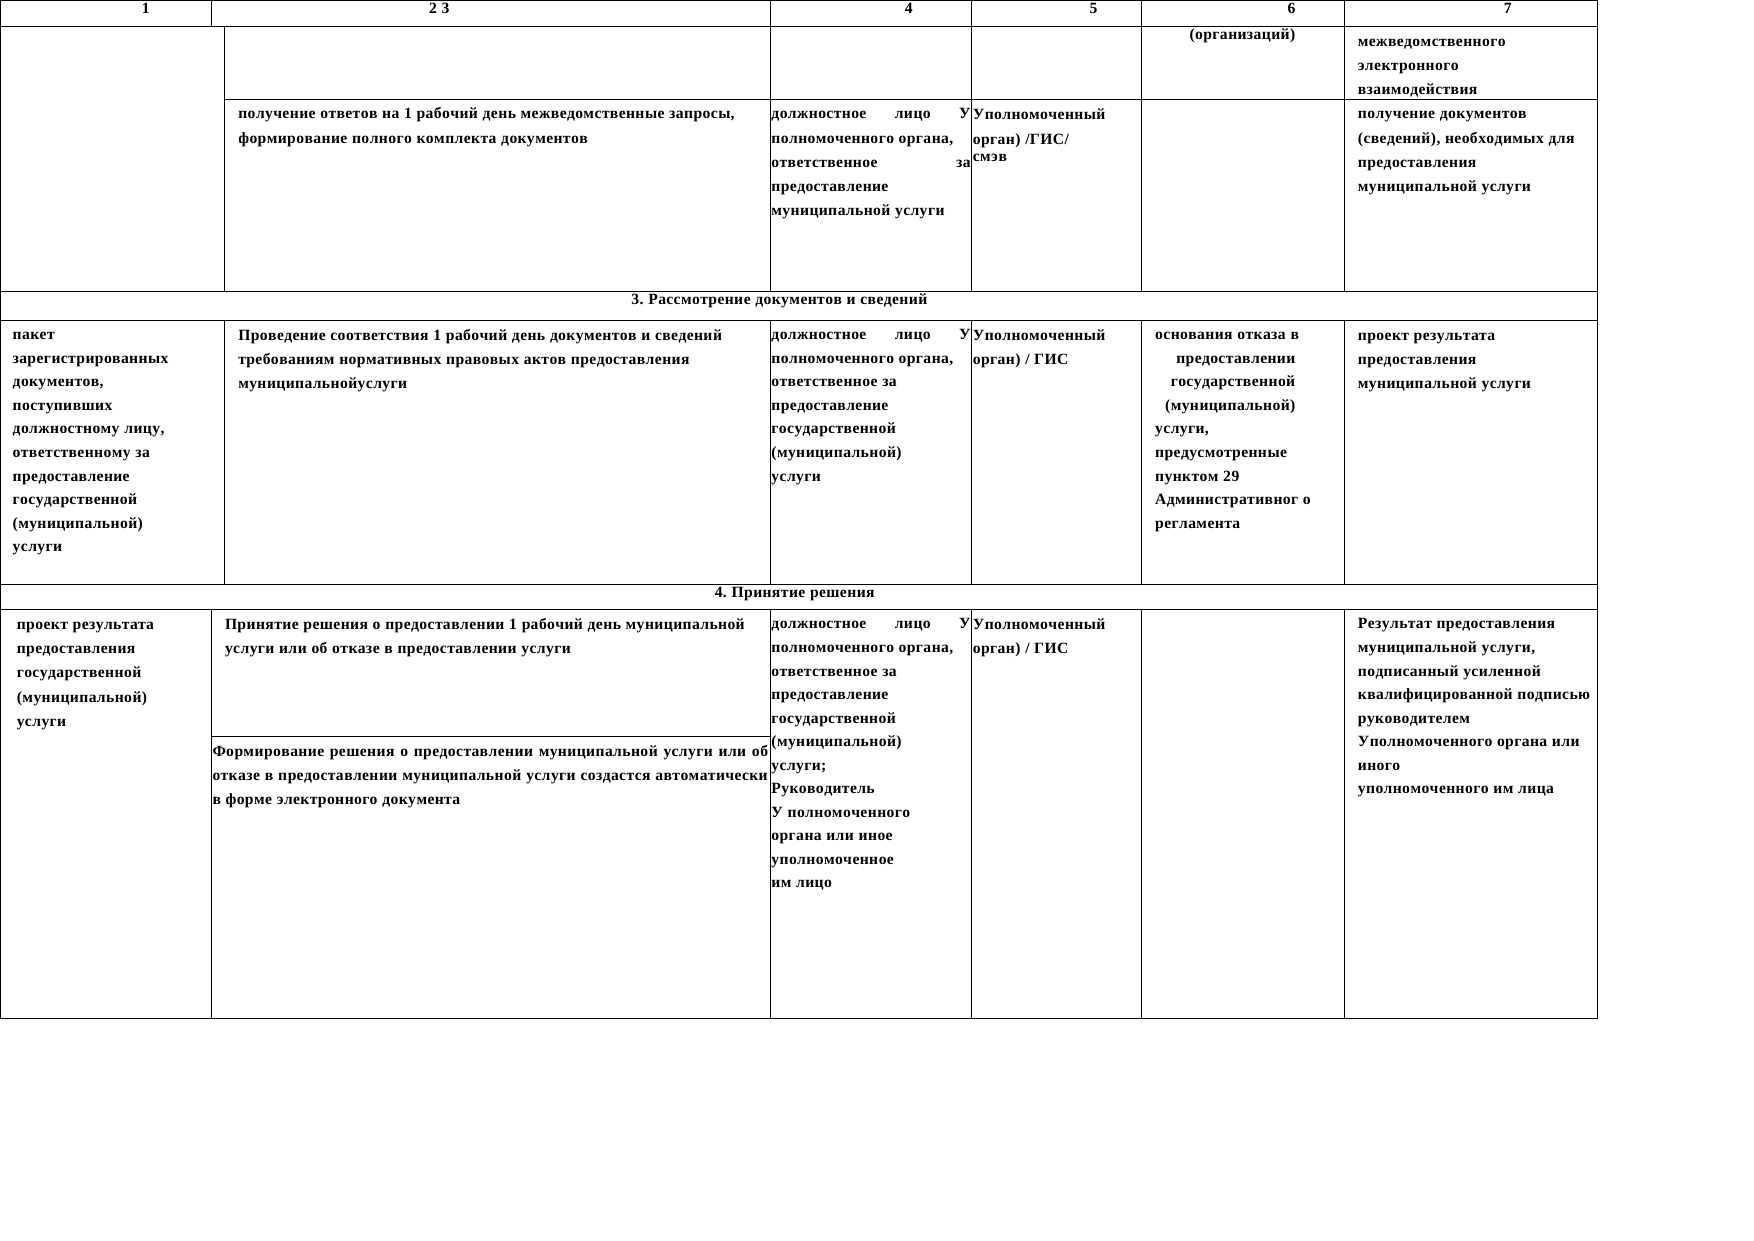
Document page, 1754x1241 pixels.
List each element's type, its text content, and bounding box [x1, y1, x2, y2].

table_cell межведомственного электронного взаимодействия [1345, 27, 1597, 99]
table_cell 4. Принятие решения [1, 585, 1597, 609]
table_cell [225, 27, 770, 99]
table_header 6 [1142, 1, 1344, 26]
table_cell Проведение соответствия 1 рабочий день документов и сведений требованиям нормативных правовых актов предоставления муниципальнойуслуги [225, 321, 770, 584]
table_cell проект результата предоставления муниципальной услуги [1345, 321, 1597, 584]
table_cell должностное лицо У полномоченного органа, ответственное за предоставление государственной (муниципальной) услуги [771, 321, 971, 584]
table_cell получение ответов на 1 рабочий день межведомственные запросы, формирование полного комплекта документов [225, 100, 770, 291]
table_header 1 [1, 1, 211, 26]
table_cell Принятие решения о предоставлении 1 рабочий день муниципальной услуги или об отказе в предоставлении услуги [212, 610, 770, 736]
table_cell Уполномоченный орган) / ГИС [972, 321, 1141, 584]
table_cell основания отказа в предоставлении государственной (муниципальной) услуги, предусмотренные пунктом 29 Административног о регламента [1142, 321, 1344, 584]
table_cell Результат предоставления муниципальной услуги, подписанный усиленной квалифицированной подписью руководителем Уполномоченного органа или иного уполномоченного им лица [1345, 610, 1597, 1018]
table_cell [1, 27, 224, 291]
table_header 2 3 [212, 1, 770, 26]
table_cell Формирование решения о предоставлении муниципальной услуги или об отказе в предоставлении муниципальной услуги создастся автоматически в форме электронного документа [212, 737, 770, 1018]
table_header 5 [972, 1, 1141, 26]
table_cell [771, 27, 971, 99]
table_cell проект результата предоставления государственной (муниципальной) услуги [1, 610, 211, 1018]
table_cell 3. Рассмотрение документов и сведений [1, 292, 1597, 320]
table_cell получение документов (сведений), необходимых для предоставления муниципальной услуги [1345, 100, 1597, 291]
table_header 7 [1345, 1, 1597, 26]
table_cell должностное лицо У полномоченного органа, ответственное за предоставление муниципальной услуги [771, 100, 971, 291]
table_cell [1142, 610, 1344, 1018]
table_cell Уполномоченный орган) /ГИС/ смэв [972, 100, 1141, 291]
table_cell пакет зарегистрированных документов, поступивших должностному лицу, ответственному за предоставление государственной (муниципальной) услуги [1, 321, 224, 584]
table_cell [972, 27, 1141, 99]
table_cell (организаций) [1142, 27, 1344, 99]
table_header 4 [771, 1, 971, 26]
table_cell должностное лицо У полномоченного органа, ответственное за предоставление государственной (муниципальной) услуги; Руководитель У полномоченного органа или иное уполномоченное им лицо [771, 610, 971, 1018]
table_cell Уполномоченный орган) / ГИС [972, 610, 1141, 1018]
table_cell [1142, 100, 1344, 291]
